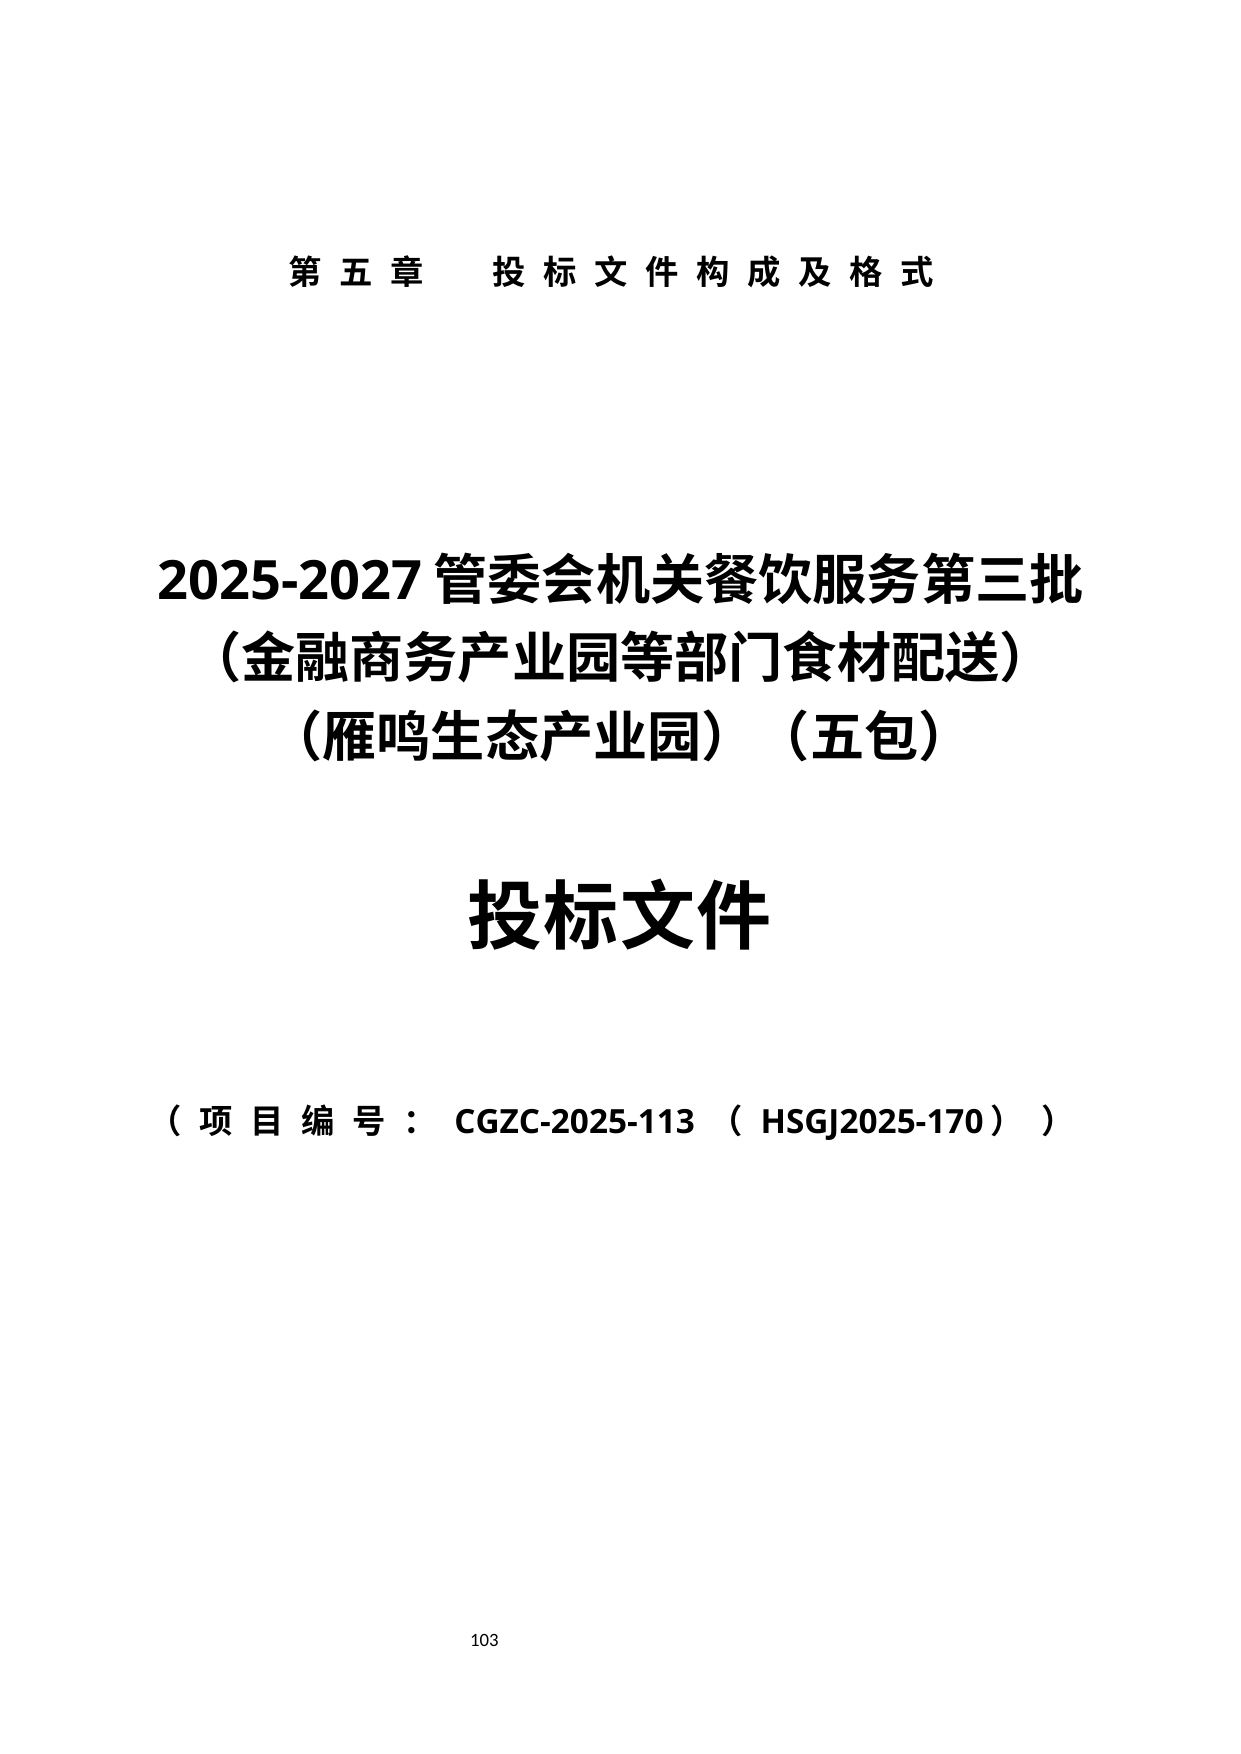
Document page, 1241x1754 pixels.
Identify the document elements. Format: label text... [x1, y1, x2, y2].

text （项目编号：CGZC-2025-113（HSGJ2025-170）） [148, 1084, 1092, 1153]
text 2025-2027管委会机关餐饮服务第三批（金融商务产业园等部门食材配送）（雁鸣生态产业园）（五包） [148, 536, 1092, 772]
text 投标文件 [148, 841, 1092, 980]
subtitle 第五章 投标文件构成及格式 [148, 235, 1092, 304]
